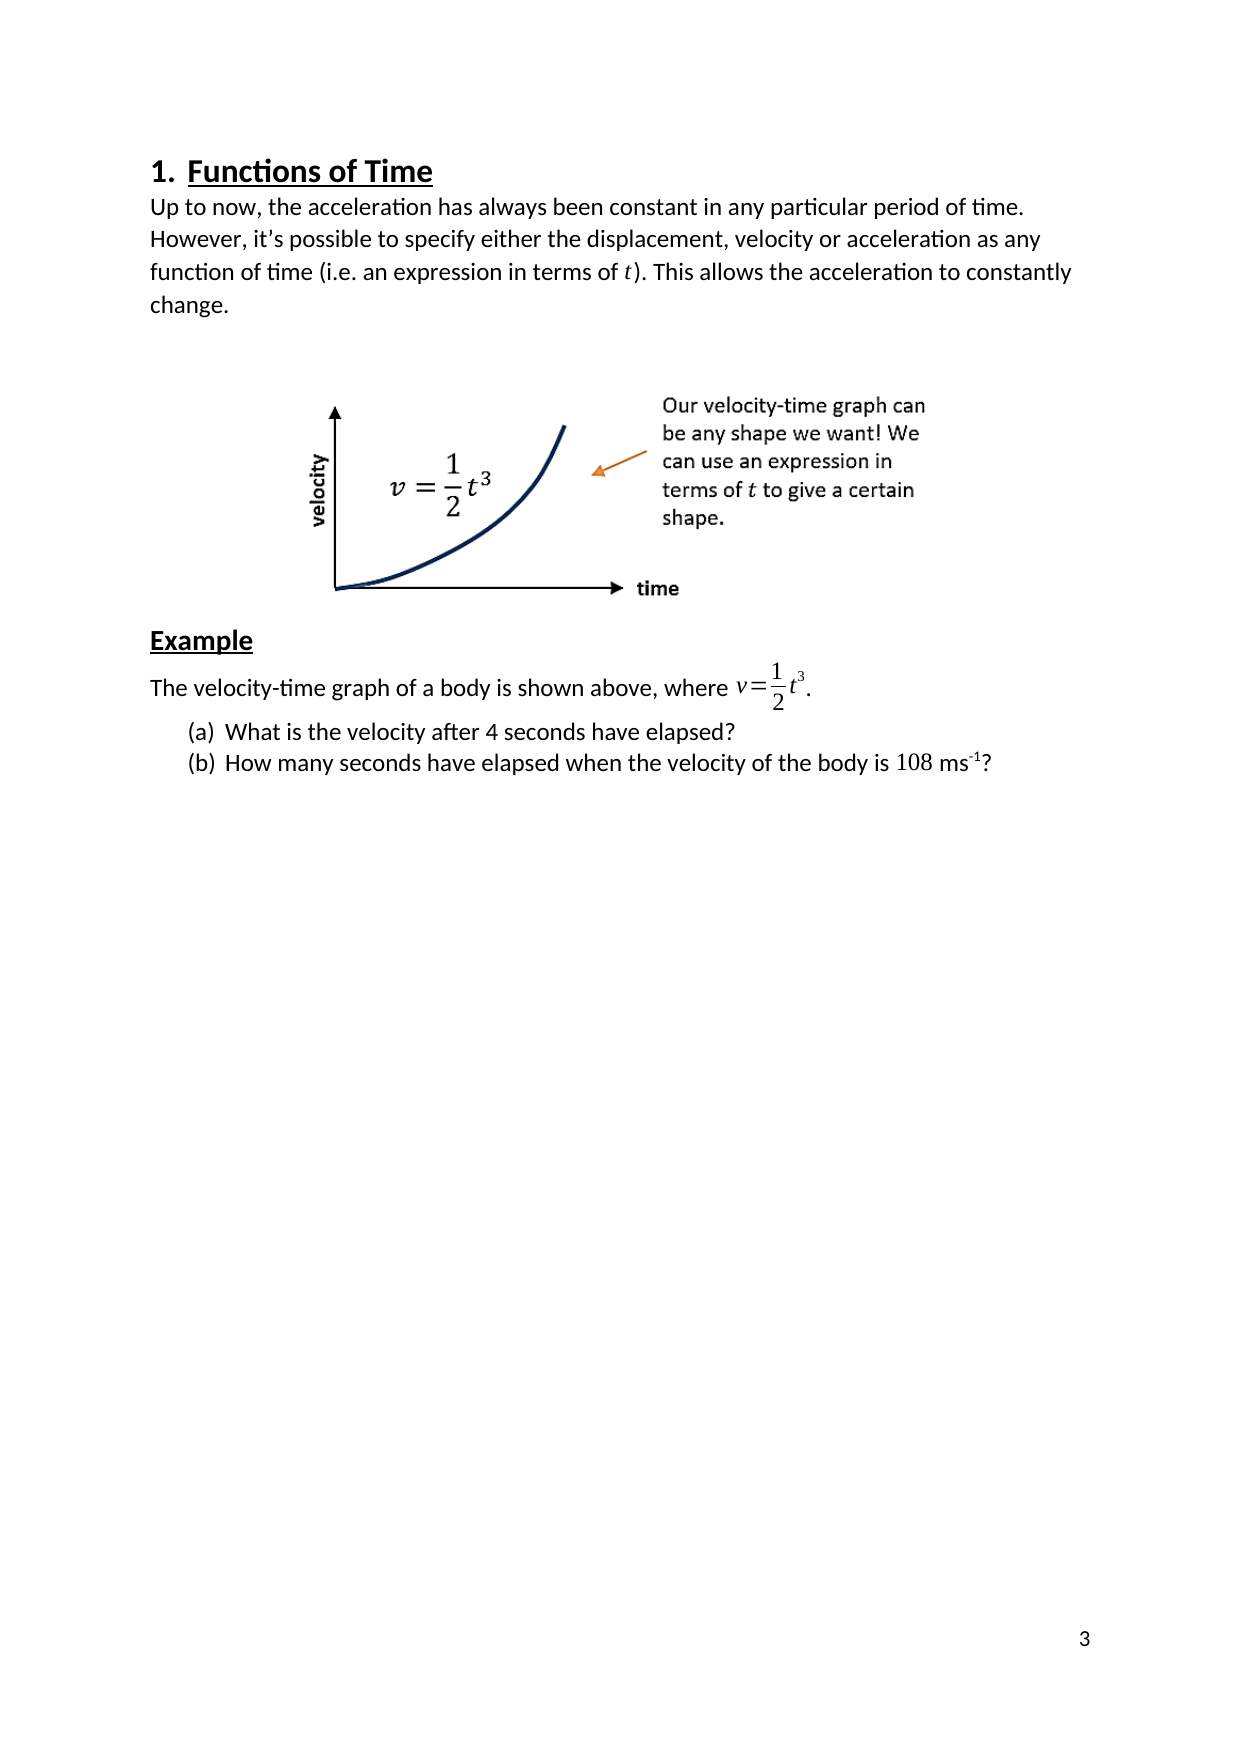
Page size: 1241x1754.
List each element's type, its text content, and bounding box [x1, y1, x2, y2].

picture [302, 388, 938, 604]
list What is the velocity after 4 seconds have elapsed? [187, 717, 1090, 747]
list Functions of Time [150, 150, 1090, 191]
text Example [150, 622, 1090, 658]
text Up to now, the acceleration has always been constant in any particular period of time. However, it’s possible to specify either the displacement, velocity or acceleration as any function of time (i.e. an expression in terms of ). This allows the acceleration to constantly change. [150, 191, 1090, 320]
list How many seconds have elapsed when the velocity of the body is ms-1? [187, 747, 1090, 778]
text The velocity-time graph of a body is shown above, where . [150, 658, 1090, 717]
